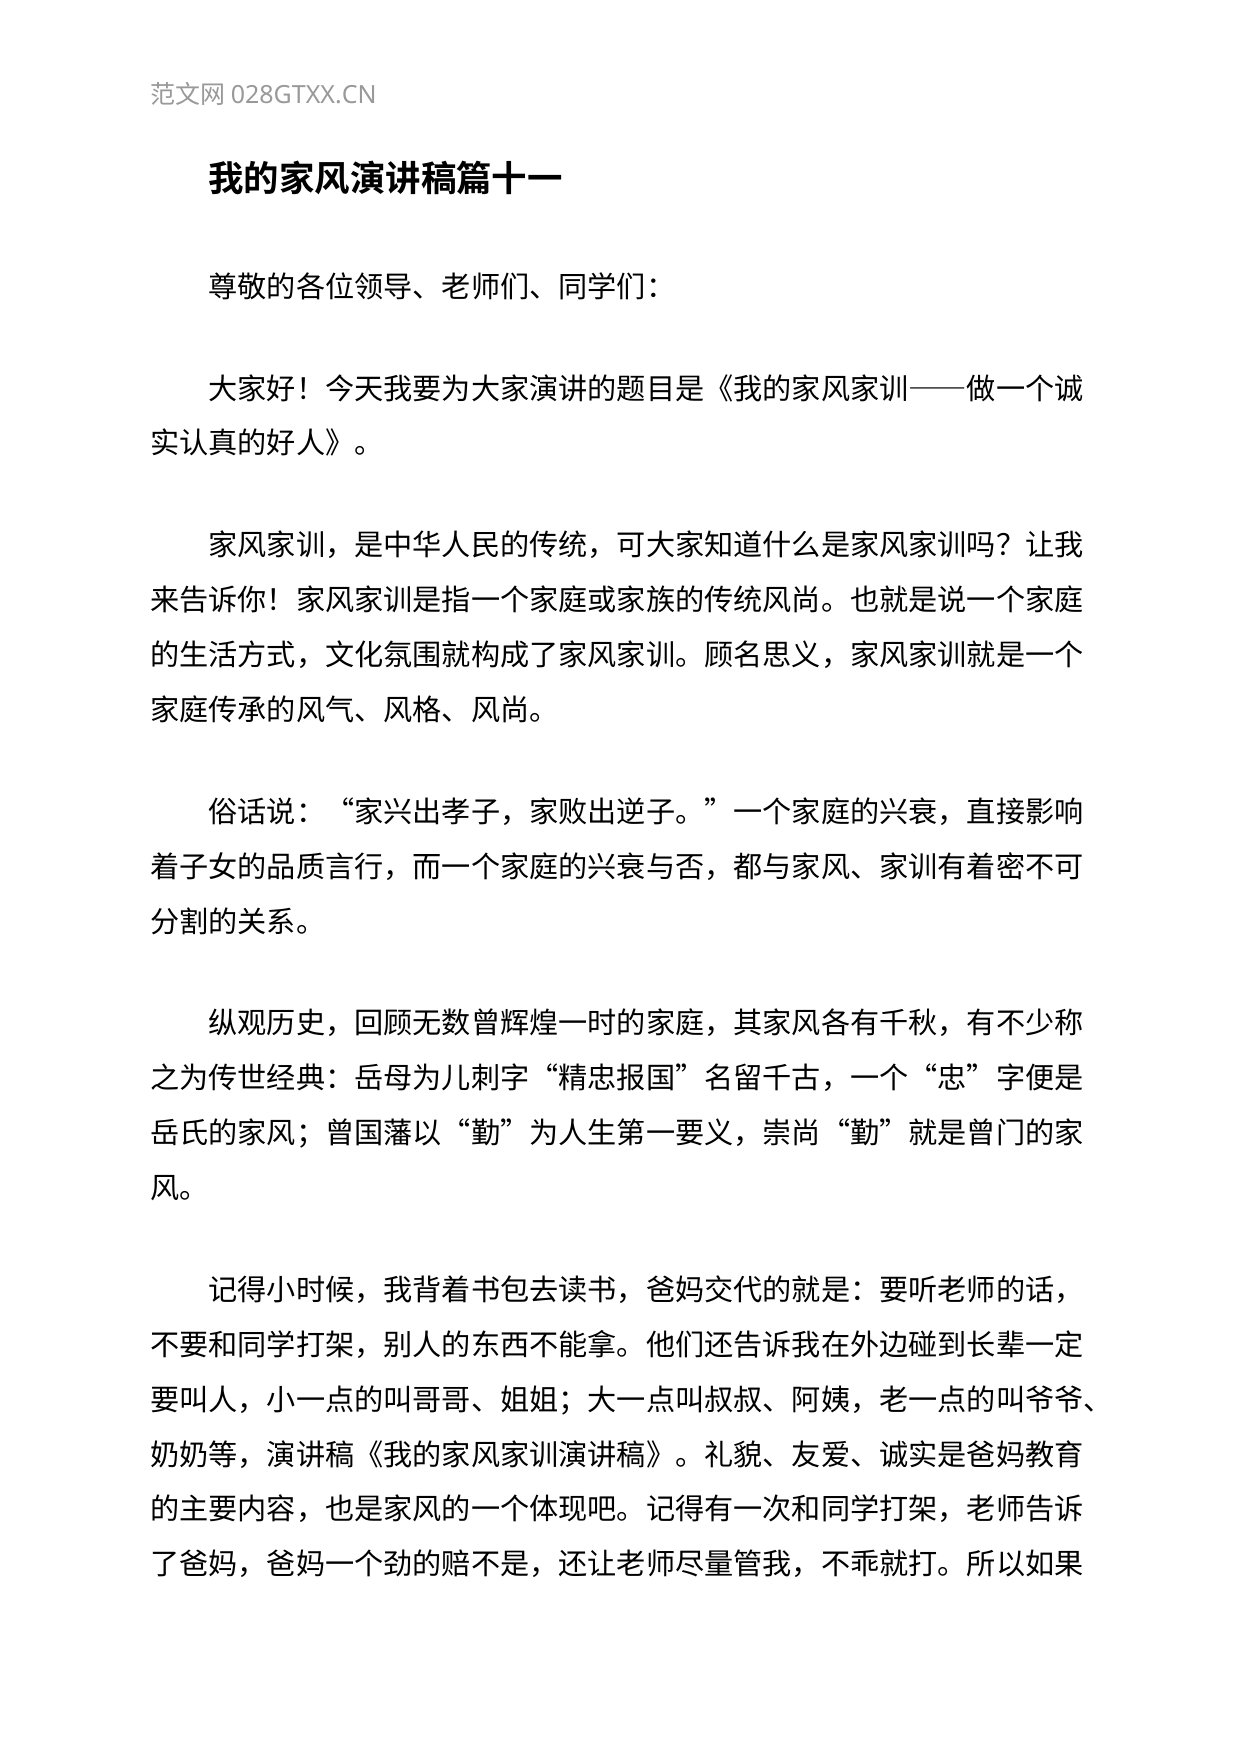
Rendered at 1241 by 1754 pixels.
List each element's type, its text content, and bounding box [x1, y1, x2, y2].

text 纵观历史，回顾无数曾辉煌一时的家庭，其家风各有千秋，有不少称之为传世经典：岳母为儿刺字“精忠报国”名留千古，一个“忠”字便是岳氏的家风；曾国藩以“勤”为人生第一要义，崇尚“勤”就是曾门的家风。 [150, 1000, 1090, 1207]
text 家风家训，是中华人民的传统，可大家知道什么是家风家训吗？让我来告诉你！家风家训是指一个家庭或家族的传统风尚。也就是说一个家庭的生活方式，文化氛围就构成了家风家训。顾名思义，家风家训就是一个家庭传承的风气、风格、风尚。 [150, 522, 1090, 729]
text 俗话说：“家兴出孝子，家败出逆子。”一个家庭的兴衰，直接影响着子女的品质言行，而一个家庭的兴衰与否，都与家风、家训有着密不可分割的关系。 [150, 788, 1090, 940]
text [150, 1266, 1090, 1583]
text 我的家风演讲稿篇十一 [150, 150, 1090, 201]
text 大家好！今天我要为大家演讲的题目是《我的家风家训——做一个诚实认真的好人》。 [150, 365, 1090, 462]
text 尊敬的各位领导、老师们、同学们： [150, 263, 1090, 306]
